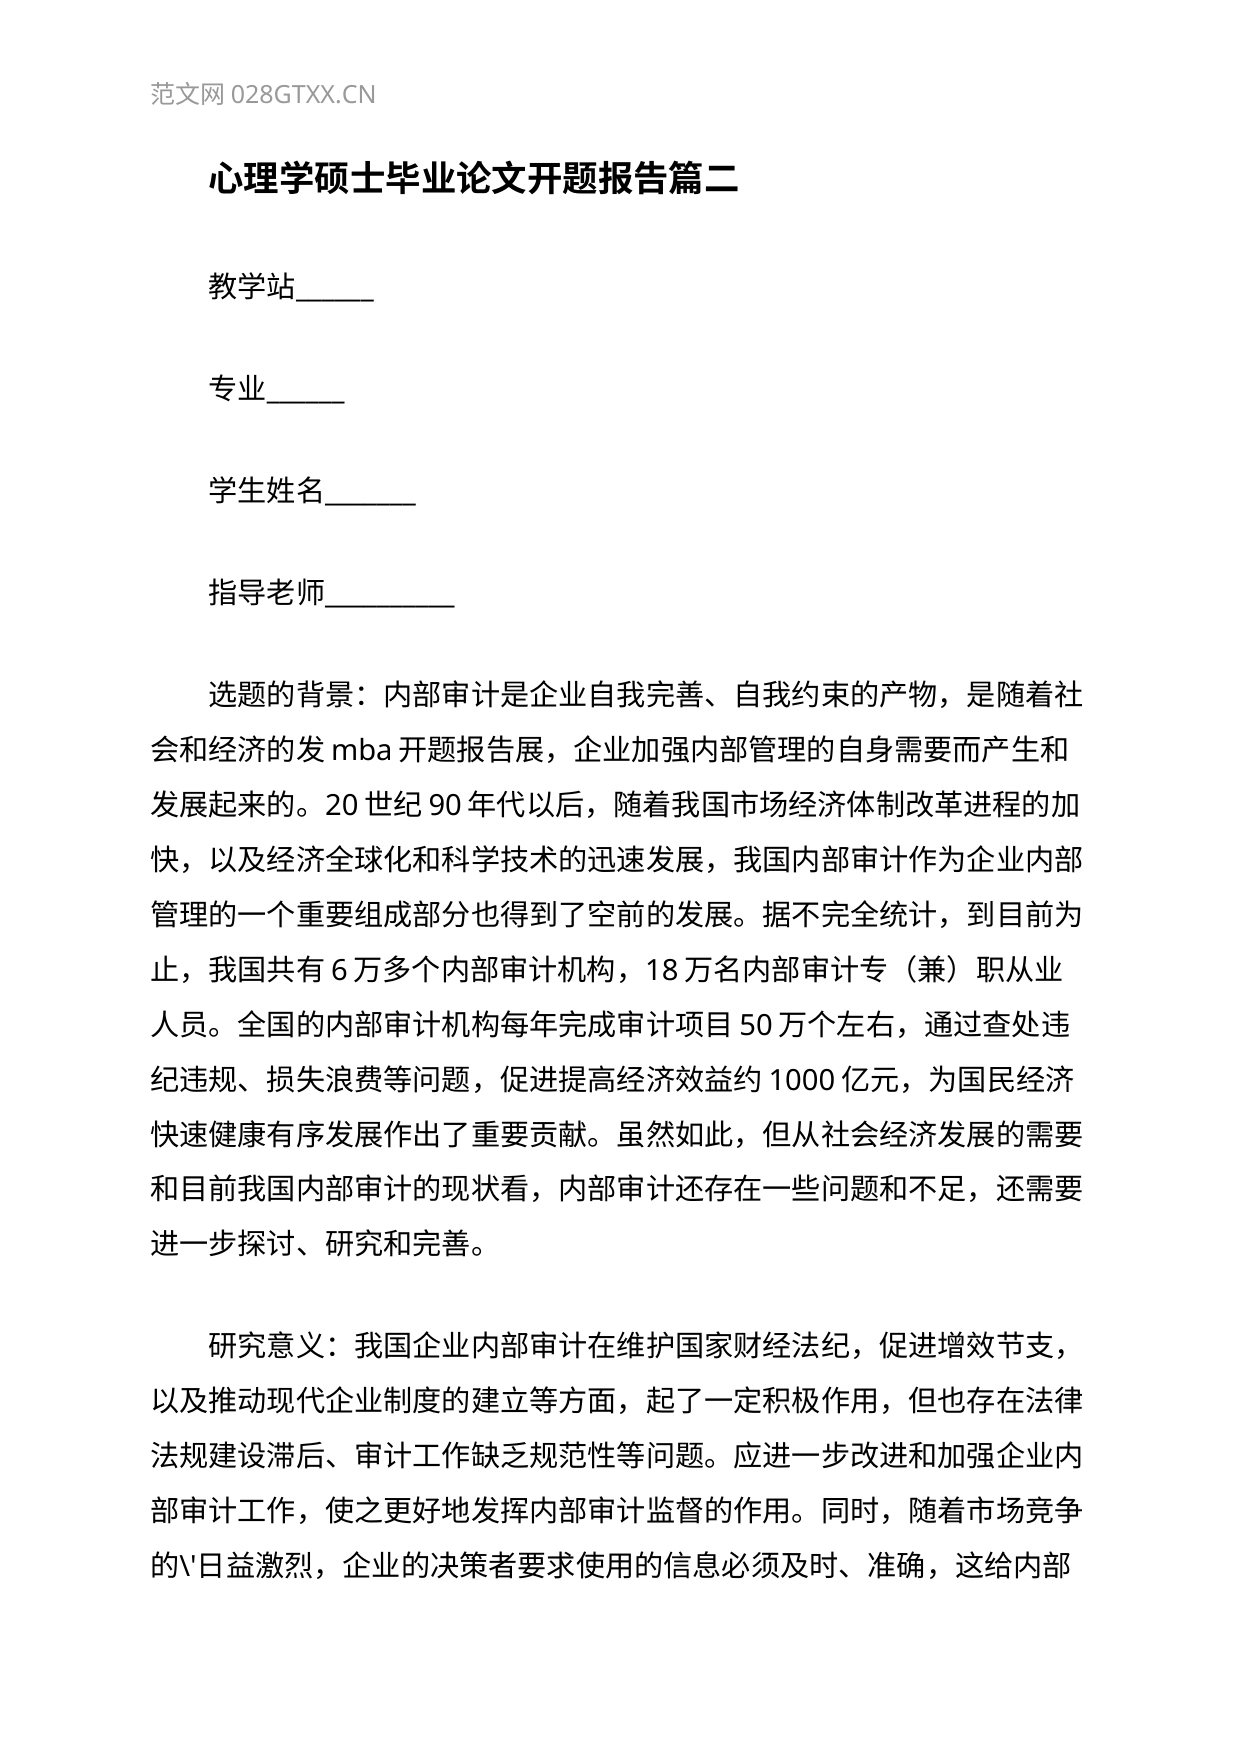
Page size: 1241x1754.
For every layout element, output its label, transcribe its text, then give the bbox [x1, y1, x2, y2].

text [150, 1323, 1090, 1584]
text 选题的背景：内部审计是企业自我完善、自我约束的产物，是随着社会和经济的发mba开题报告展，企业加强内部管理的自身需要而产生和发展起来的。20世纪90年代以后，随着我国市场经济体制改革进程的加快，以及经济全球化和科学技术的迅速发展，我国内部审计作为企业内部管理的一个重要组成部分也得到了空前的发展。据不完全统计，到目前为止，我国共有6万多个内部审计机构，18万名内部审计专（兼）职从业人员。全国的内部审计机构每年完成审计项目50万个左右，通过查处违纪违规、损失浪费等问题，促进提高经济效益约1000亿元，为国民经济快速健康有序发展作出了重要贡献。虽然如此，但从社会经济发展的需要和目前我国内部审计的现状看，内部审计还存在一些问题和不足，还需要进一步探讨、研究和完善。 [150, 671, 1090, 1263]
text 教学站______ [150, 263, 1090, 306]
text 心理学硕士毕业论文开题报告篇二 [150, 150, 1090, 201]
text 指导老师__________ [150, 569, 1090, 612]
text 专业______ [150, 365, 1090, 408]
text 学生姓名_______ [150, 467, 1090, 510]
